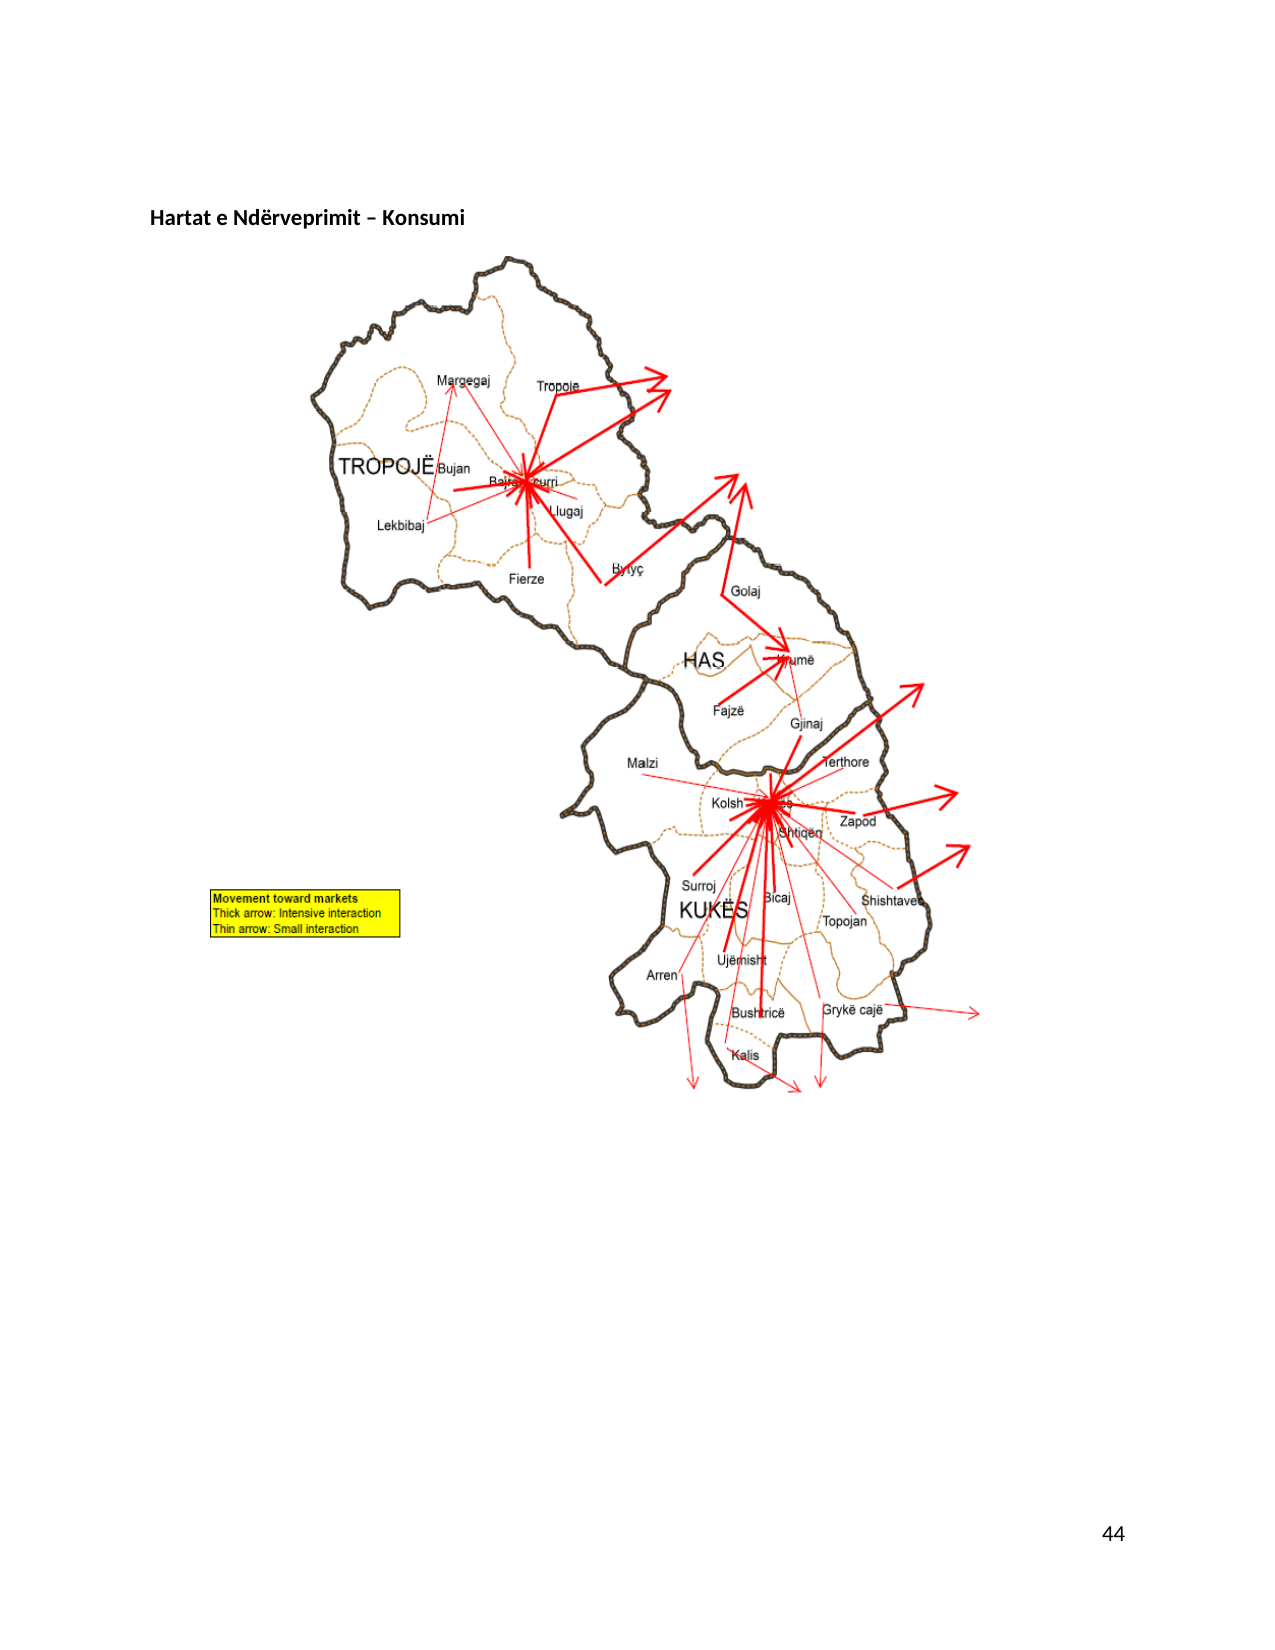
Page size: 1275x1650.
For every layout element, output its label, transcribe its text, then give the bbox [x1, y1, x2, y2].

text Hartat e Ndërveprimit – Konsumi [150, 203, 1125, 231]
